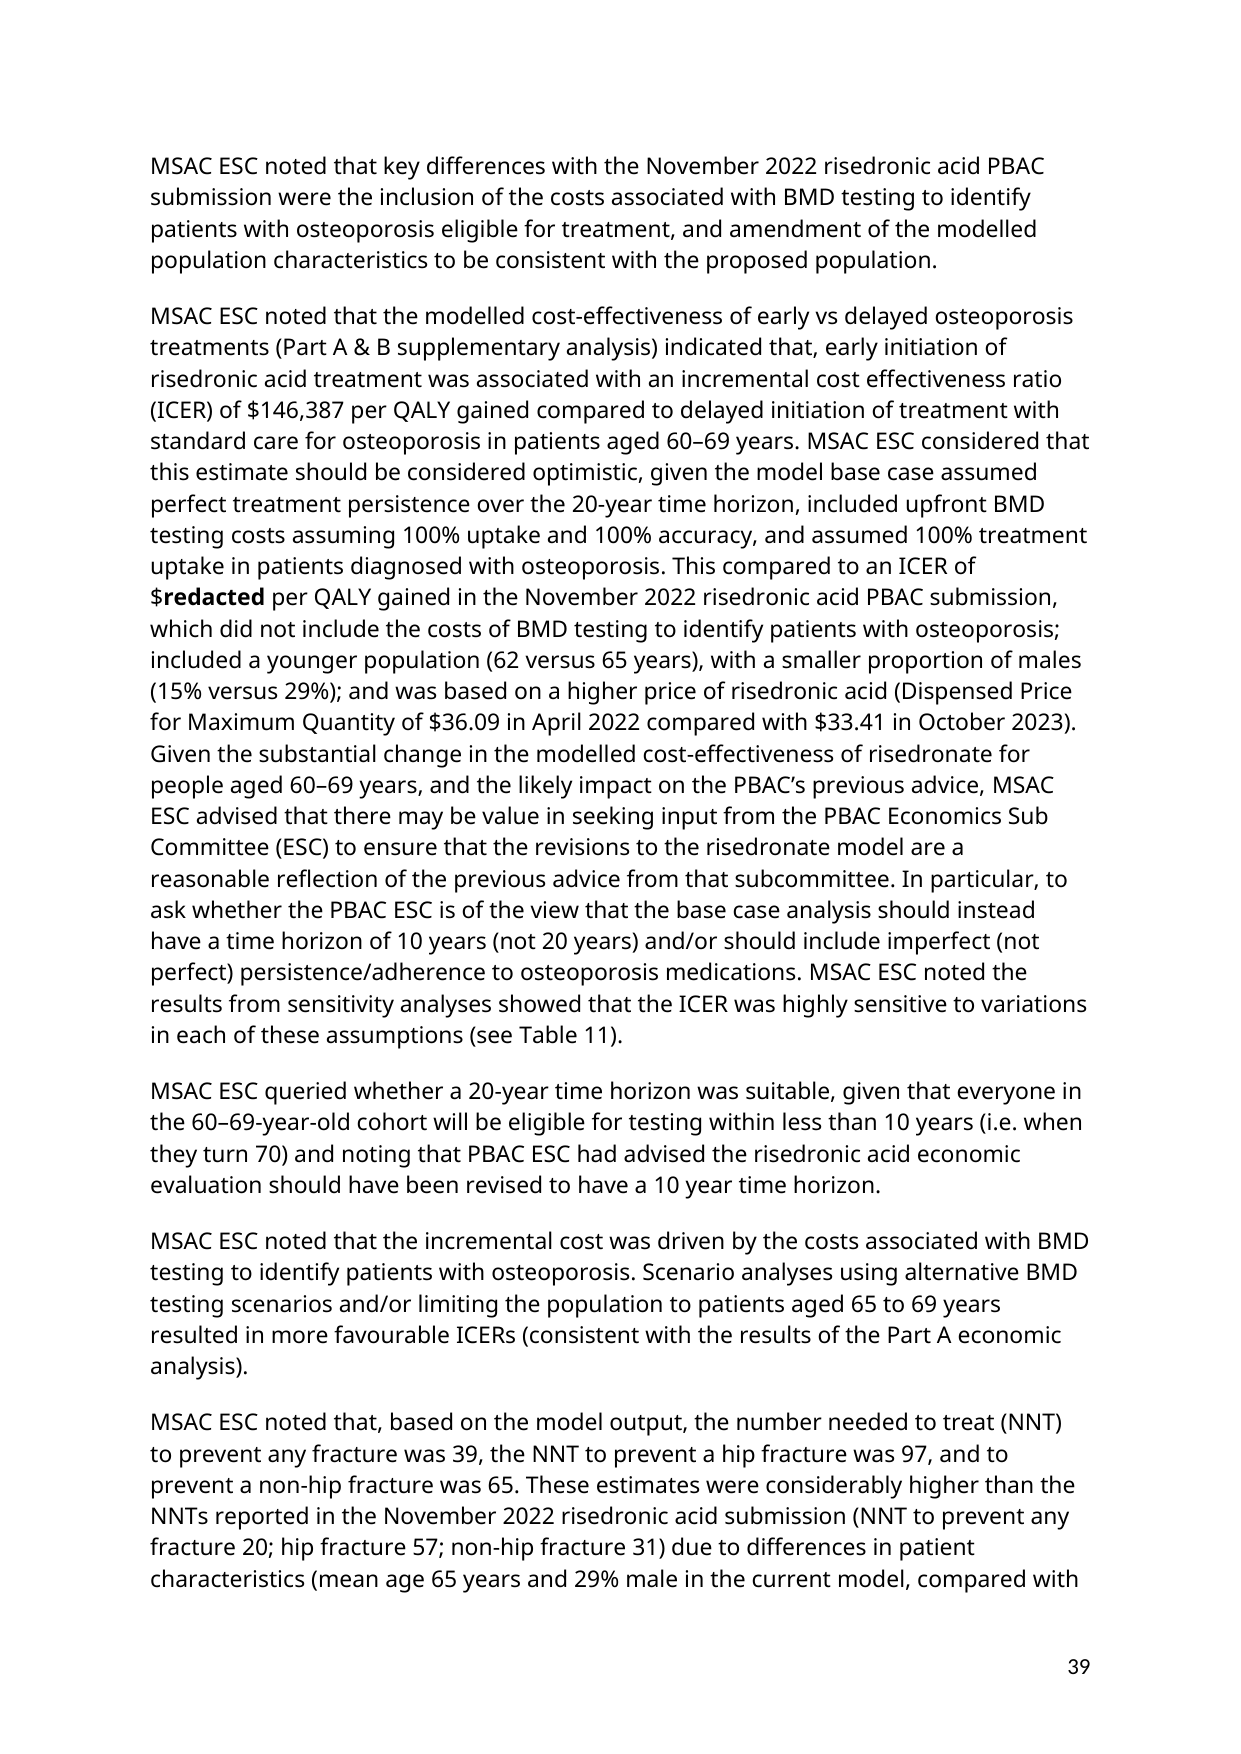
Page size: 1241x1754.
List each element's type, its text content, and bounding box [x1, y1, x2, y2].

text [150, 1406, 1090, 1594]
text MSAC ESC noted that key differences with the November 2022 risedronic acid PBAC submission were the inclusion of the costs associated with BMD testing to identify patients with osteoporosis eligible for treatment, and amendment of the modelled population characteristics to be consistent with the proposed population. [150, 150, 1090, 275]
text MSAC ESC noted that the incremental cost was driven by the costs associated with BMD testing to identify patients with osteoporosis. Scenario analyses using alternative BMD testing scenarios and/or limiting the population to patients aged 65 to 69 years resulted in more favourable ICERs (consistent with the results of the Part A economic analysis). [150, 1225, 1090, 1381]
text MSAC ESC noted that the modelled cost-effectiveness of early vs delayed osteoporosis treatments (Part A & B supplementary analysis) indicated that, early initiation of risedronic acid treatment was associated with an incremental cost effectiveness ratio (ICER) of $146,387 per QALY gained compared to delayed initiation of treatment with standard care for osteoporosis in patients aged 60–69 years. MSAC ESC considered that this estimate should be considered optimistic, given the model base case assumed perfect treatment persistence over the 20-year time horizon, included upfront BMD testing costs assuming 100% uptake and 100% accuracy, and assumed 100% treatment uptake in patients diagnosed with osteoporosis. This compared to an ICER of $redacted per QALY gained in the November 2022 risedronic acid PBAC submission, which did not include the costs of BMD testing to identify patients with osteoporosis; included a younger population (62 versus 65 years), with a smaller proportion of males (15% versus 29%); and was based on a higher price of risedronic acid (Dispensed Price for Maximum Quantity of $36.09 in April 2022 compared with $33.41 in October 2023). Given the substantial change in the modelled cost-effectiveness of risedronate for people aged 60–69 years, and the likely impact on the PBAC’s previous advice, MSAC ESC advised that there may be value in seeking input from the PBAC Economics Sub Committee (ESC) to ensure that the revisions to the risedronate model are a reasonable reflection of the previous advice from that subcommittee. In particular, to ask whether the PBAC ESC is of the view that the base case analysis should instead have a time horizon of 10 years (not 20 years) and/or should include imperfect (not perfect) persistence/adherence to osteoporosis medications. MSAC ESC noted the results from sensitivity analyses showed that the ICER was highly sensitive to variations in each of these assumptions (see Table 11). [150, 300, 1090, 1050]
text MSAC ESC queried whether a 20-year time horizon was suitable, given that everyone in the 60–69-year-old cohort will be eligible for testing within less than 10 years (i.e. when they turn 70) and noting that PBAC ESC had advised the risedronic acid economic evaluation should have been revised to have a 10 year time horizon. [150, 1075, 1090, 1200]
